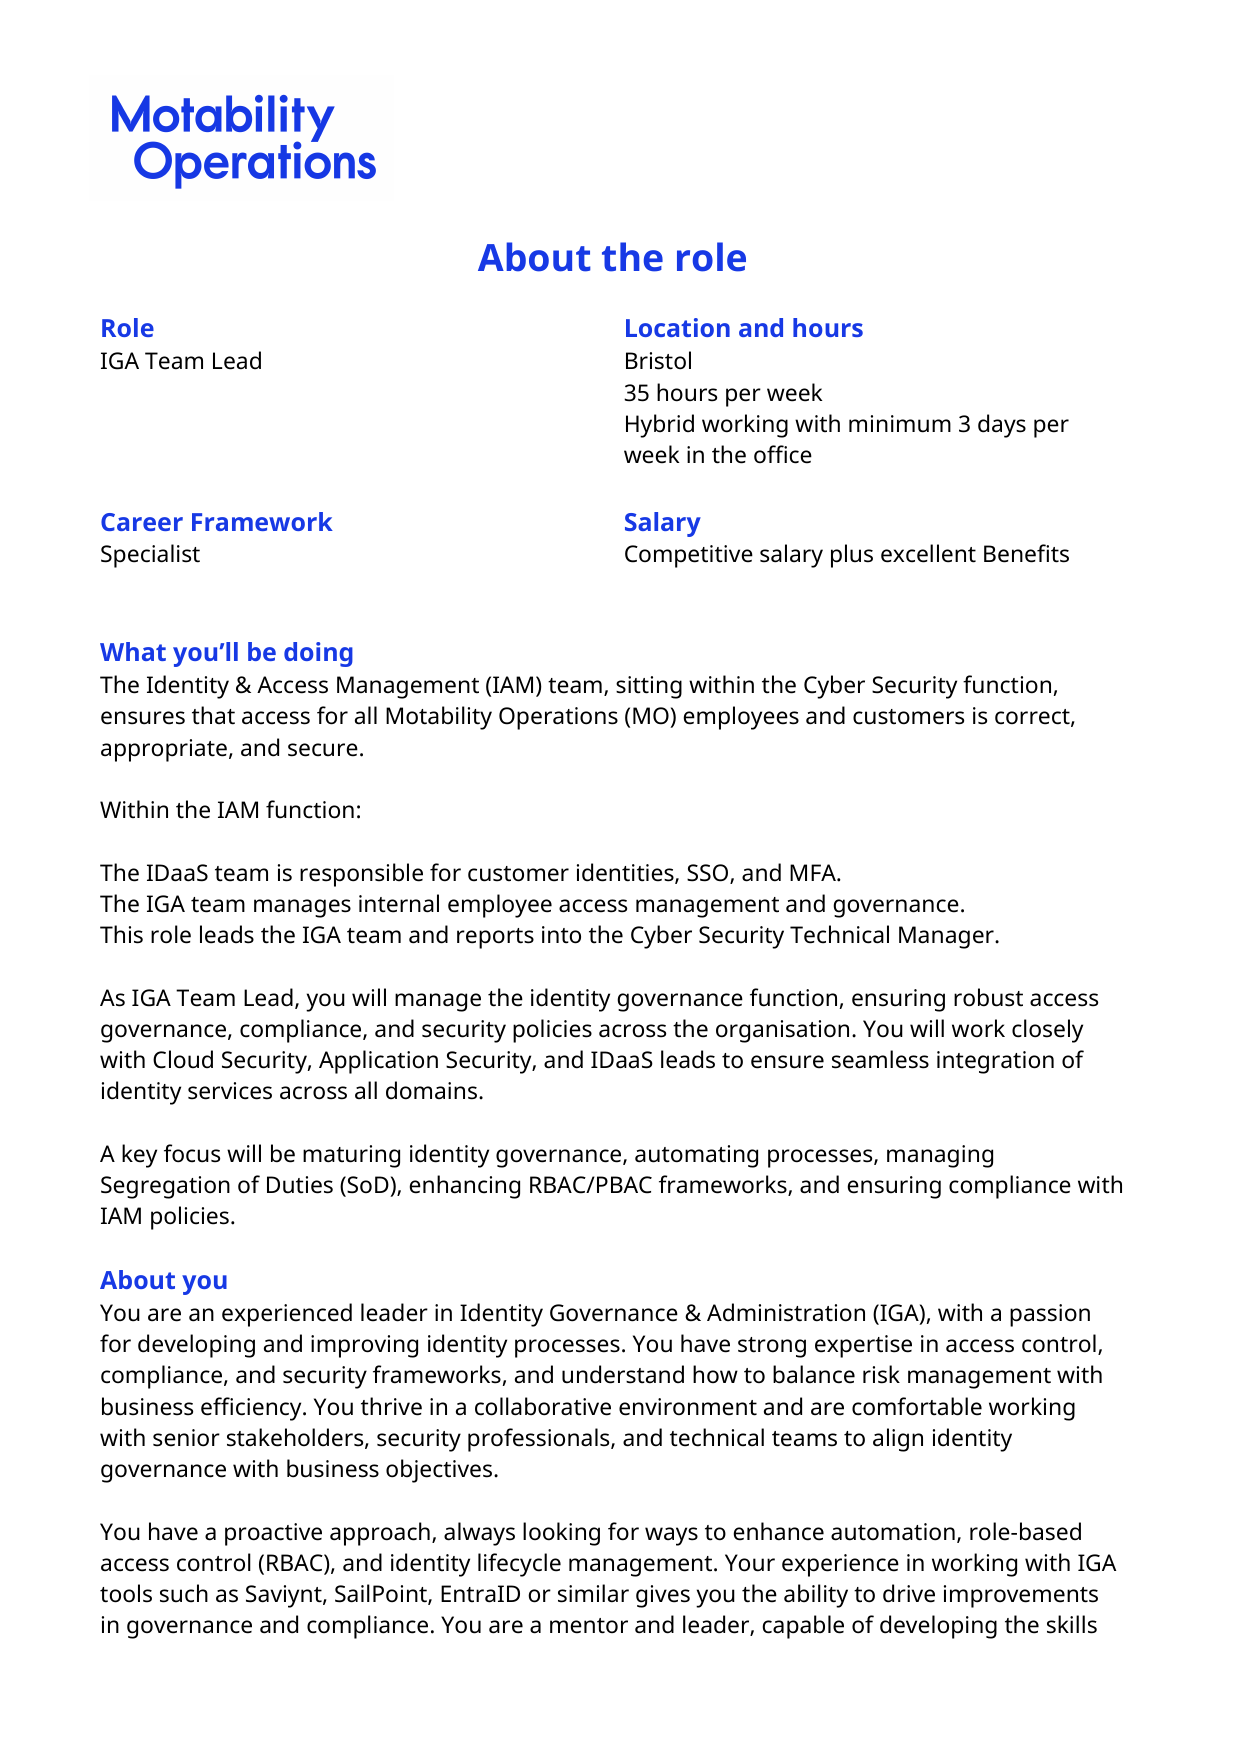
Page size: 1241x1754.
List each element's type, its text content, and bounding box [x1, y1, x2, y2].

text About the role [89, 231, 1137, 311]
table_header Location and hours Bristol 35 hours per week Hybrid working with minimum 3 days per week in the office [612, 311, 1136, 504]
table_cell Career Framework Specialist [89, 504, 612, 635]
table_header Role IGA Team Lead [89, 311, 612, 504]
table_cell What you’ll be doing The Identity & Access Management (IAM) team, sitting within the Cyber Security function, ensures that access for all Motability Operations (MO) employees and customers is correct, appropriate, and secure. Within the IAM function: The IDaaS team is responsible for customer identities, SSO, and MFA. The IGA team manages internal employee access management and governance. This role leads the IGA team and reports into the Cyber Security Technical Manager. As IGA Team Lead, you will manage the identity governance function, ensuring robust access governance, compliance, and security policies across the organisation. You will work closely with Cloud Security, Application Security, and IDaaS leads to ensure seamless integration of identity services across all domains. A key focus will be maturing identity governance, automating processes, managing Segregation of Duties (SoD), enhancing RBAC/PBAC frameworks, and ensuring compliance with IAM policies. [89, 635, 1136, 1263]
picture [88, 75, 394, 201]
table_cell Salary Competitive salary plus excellent Benefits [612, 504, 1136, 635]
